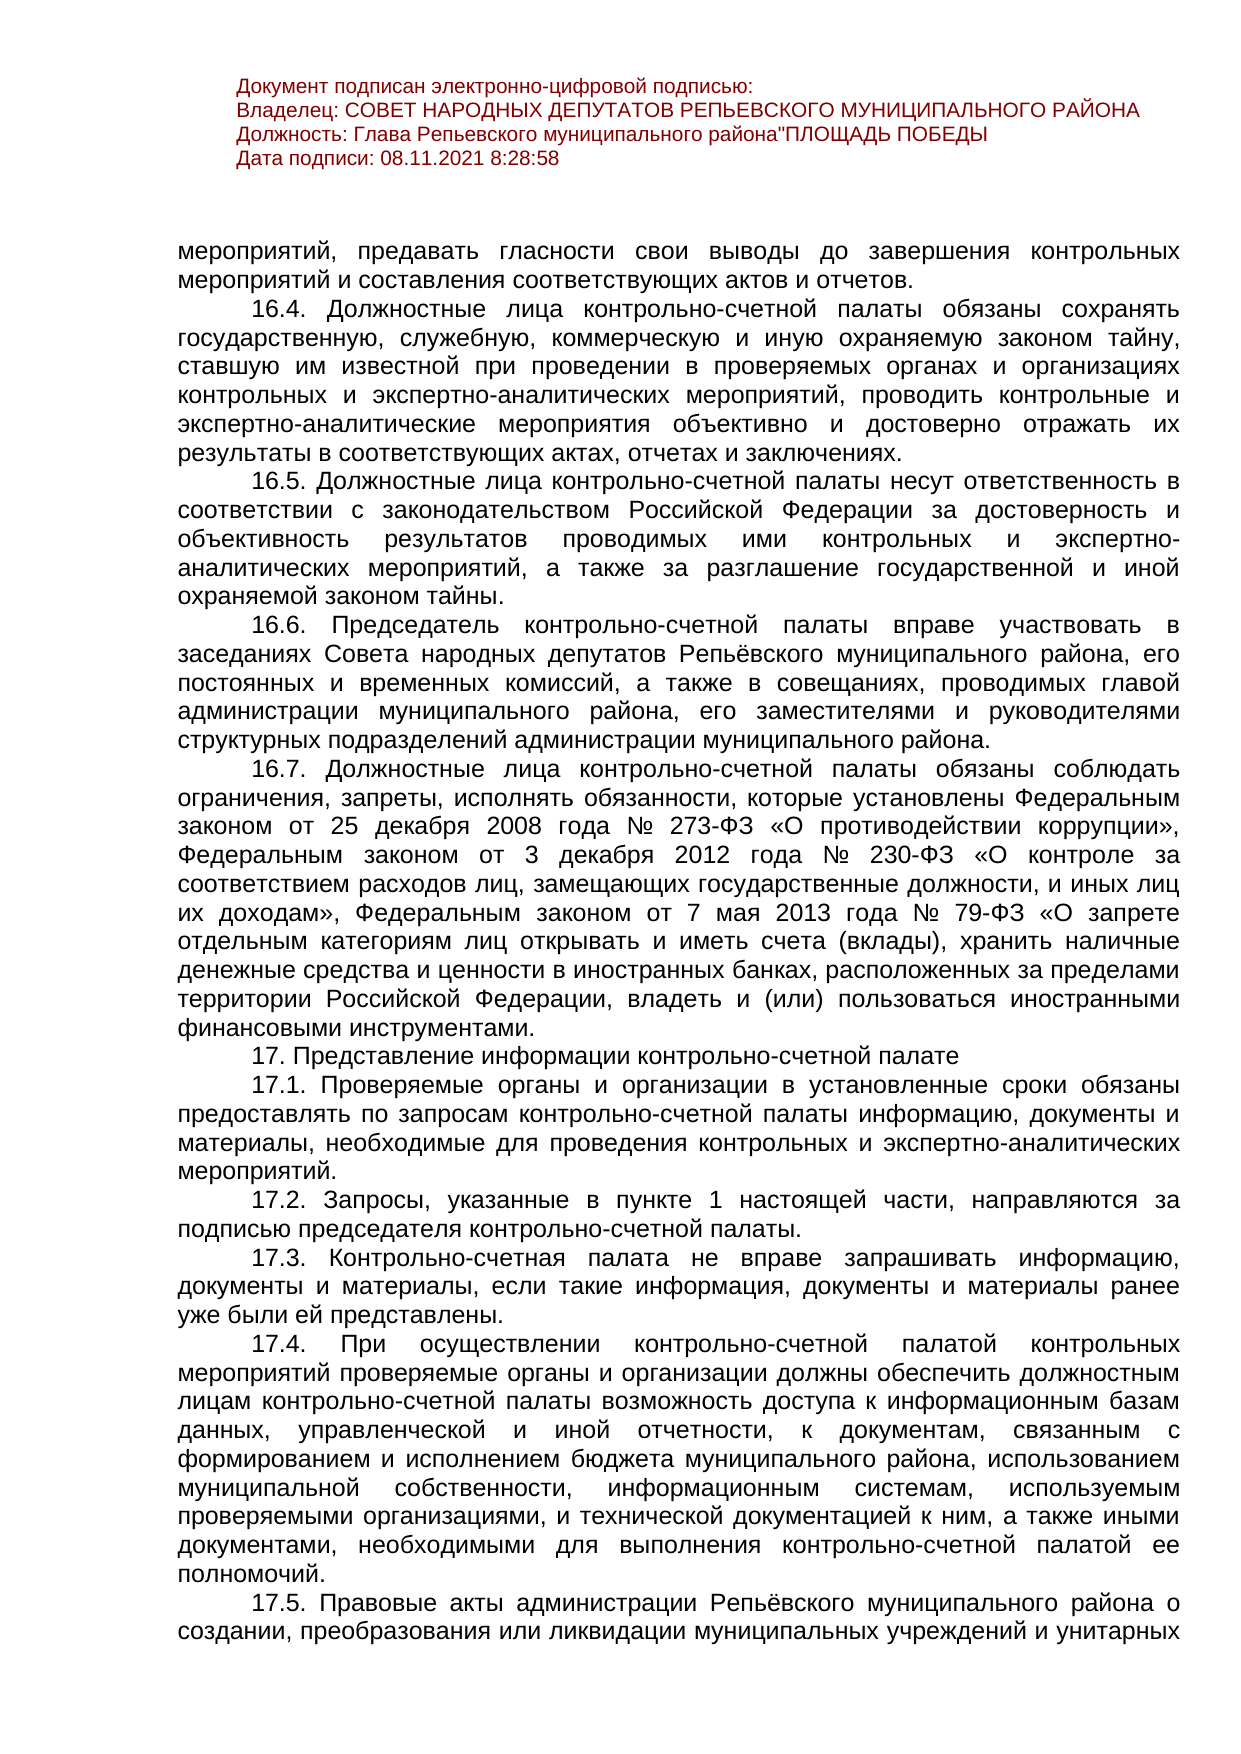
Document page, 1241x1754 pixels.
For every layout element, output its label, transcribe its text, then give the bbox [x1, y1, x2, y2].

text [177, 236, 1181, 294]
text 16.6. Председатель контрольно-счетной палаты вправе участвовать в заседаниях Совета народных депутатов Репьёвского муниципального района, его постоянных и временных комиссий, а также в совещаниях, проводимых главой администрации муниципального района, его заместителями и руководителями структурных подразделений администрации муниципального района. [177, 610, 1181, 754]
text 16.5. Должностные лица контрольно-счетной палаты несут ответственность в соответствии с законодательством Российской Федерации за достоверность и объективность результатов проводимых ими контрольных и экспертно-аналитических мероприятий, а также за разглашение государственной и иной охраняемой законом тайны. [177, 466, 1181, 610]
text 17.2. Запросы, указанные в пункте 1 настоящей части, направляются за подписью председателя контрольно-счетной палаты. [177, 1185, 1181, 1242]
text 17.4. При осуществлении контрольно-счетной палатой контрольных мероприятий проверяемые органы и организации должны обеспечить должностным лицам контрольно-счетной палаты возможность доступа к информационным базам данных, управленческой и иной отчетности, к документам, связанным с формированием и исполнением бюджета муниципального района, использованием муниципальной собственности, информационным системам, используемым проверяемыми организациями, и технической документацией к ним, а также иными документами, необходимыми для выполнения контрольно-счетной палатой ее полномочий. [177, 1329, 1181, 1587]
text 17.3. Контрольно-счетная палата не вправе запрашивать информацию, документы и материалы, если такие информация, документы и материалы ранее уже были ей представлены. [177, 1242, 1181, 1329]
text 16.7. Должностные лица контрольно-счетной палаты обязаны соблюдать ограничения, запреты, исполнять обязанности, которые установлены Федеральным законом от 25 декабря 2008 года № 273-ФЗ «О противодействии коррупции», Федеральным законом от 3 декабря 2012 года № 230-ФЗ «О контроле за соответствием расходов лиц, замещающих государственные должности, и иных лиц их доходам», Федеральным законом от 7 мая 2013 года № 79-ФЗ «О запрете отдельным категориям лиц открывать и иметь счета (вклады), хранить наличные денежные средства и ценности в иностранных банках, расположенных за пределами территории Российской Федерации, владеть и (или) пользоваться иностранными финансовыми инструментами. [177, 754, 1181, 1041]
text 17.1. Проверяемые органы и организации в установленные сроки обязаны предоставлять по запросам контрольно-счетной палаты информацию, документы и материалы, необходимые для проведения контрольных и экспертно-аналитических мероприятий. [177, 1070, 1181, 1185]
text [177, 1587, 1181, 1645]
text 17. Представление информации контрольно-счетной палате [177, 1041, 1181, 1070]
text 16.4. Должностные лица контрольно-счетной палаты обязаны сохранять государственную, служебную, коммерческую и иную охраняемую законом тайну, ставшую им известной при проведении в проверяемых органах и организациях контрольных и экспертно-аналитических мероприятий, проводить контрольные и экспертно-аналитические мероприятия объективно и достоверно отражать их результаты в соответствующих актах, отчетах и заключениях. [177, 294, 1181, 466]
